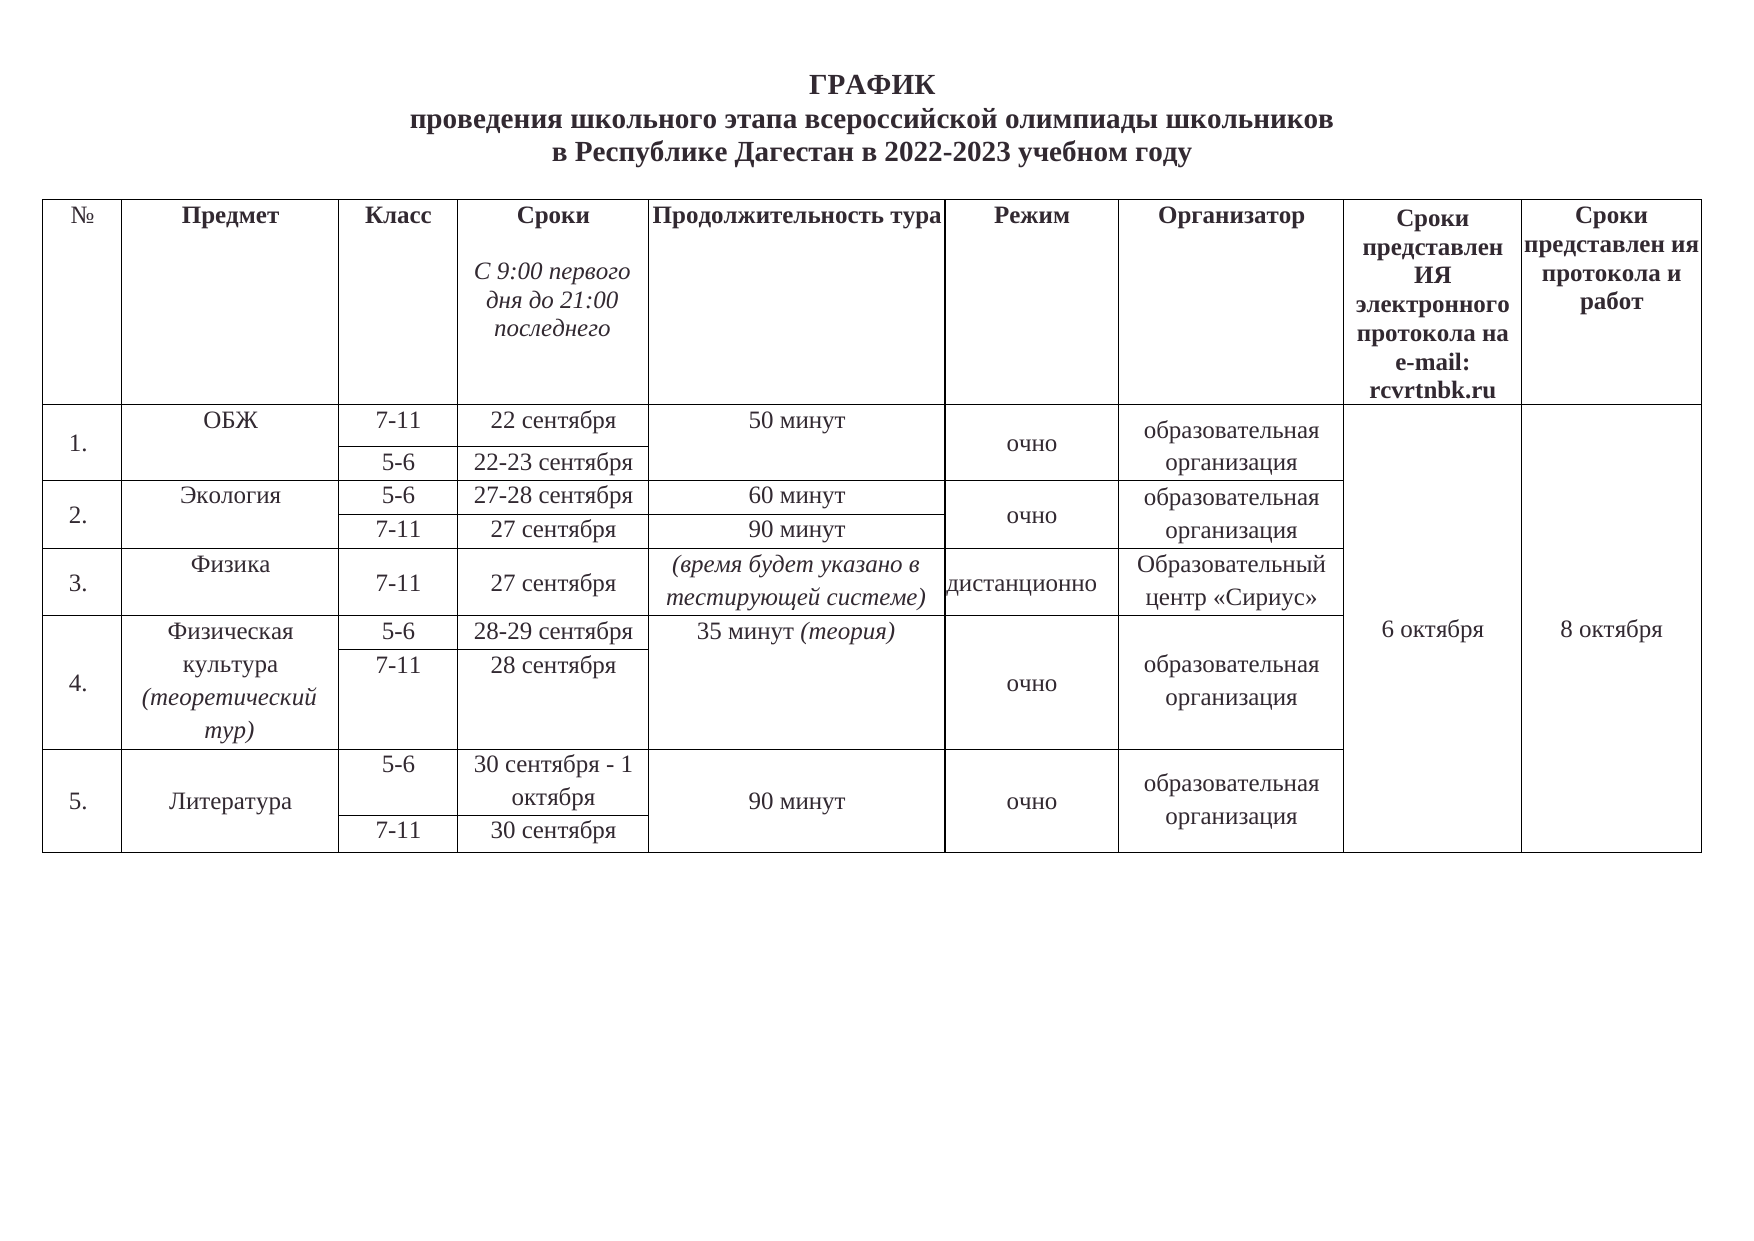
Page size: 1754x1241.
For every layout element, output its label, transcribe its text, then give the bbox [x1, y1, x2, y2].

text проведения школьного этапа всероссийской олимпиады школьников [42, 101, 1702, 134]
table_cell 28-29 сентября [458, 616, 648, 649]
table_cell 7-11 [339, 816, 457, 852]
table_cell Физическая культура (теоретический тур) [122, 616, 338, 748]
table_cell 22 сентября [458, 405, 648, 446]
table_cell 6 октября [1344, 405, 1521, 852]
table_cell 30 сентября [458, 816, 648, 852]
table_cell образовательная организация [1119, 750, 1343, 852]
table_cell 60 минут [649, 481, 944, 513]
text в Республике Дагестан в 2022-2023 учебном году [42, 134, 1702, 168]
table_cell ОБЖ [122, 405, 338, 479]
table_cell 3. [43, 549, 121, 615]
table_cell 7-11 [339, 405, 457, 446]
table_cell 5-6 [339, 616, 457, 649]
table_cell 90 минут [649, 515, 944, 548]
table_cell 7-11 [339, 515, 457, 548]
table_cell 35 минут (теория) [649, 616, 944, 748]
table_cell 27-28 сентября [458, 481, 648, 513]
text ГРАФИК [42, 67, 1702, 101]
table_cell 30 сентября - 1 октября [458, 750, 648, 814]
table_cell 8 октября [1522, 405, 1701, 852]
table_cell дистанционно [946, 549, 1118, 615]
table_header Продолжительность тура [649, 200, 944, 404]
table_header Организатор [1119, 200, 1343, 404]
table_cell 5-6 [339, 447, 457, 479]
table_cell образовательная организация [1119, 481, 1343, 548]
table_cell 27 сентября [458, 549, 648, 615]
table_cell образовательная организация [1119, 405, 1343, 479]
table_cell 1. [43, 405, 121, 479]
table_header № [43, 200, 121, 404]
table_cell 22-23 сентября [458, 447, 648, 479]
table_cell 5-6 [339, 750, 457, 814]
table_header Сроки представлен ИЯ электронного протокола на e-mail: rcvrtnbk.ru [1344, 200, 1521, 404]
table_cell Литература [122, 750, 338, 852]
table_cell очно [946, 616, 1118, 748]
table_cell Образовательный центр «Сириус» [1119, 549, 1343, 615]
table_header Сроки С 9:00 первого дня до 21:00 последнего [458, 200, 648, 404]
table_cell 90 минут [649, 750, 944, 852]
table_cell 28 сентября [458, 650, 648, 748]
table_cell образовательная организация [1119, 616, 1343, 748]
table_header Класс [339, 200, 457, 404]
table_cell очно [946, 750, 1118, 852]
table_header Предмет [122, 200, 338, 404]
table_cell 27 сентября [458, 515, 648, 548]
table_cell 5-6 [339, 481, 457, 513]
table_cell (время будет указано в тестирующей системе) [649, 549, 944, 615]
table_cell 4. [43, 616, 121, 748]
table_cell 7-11 [339, 549, 457, 615]
table_cell Физика [122, 549, 338, 615]
table_cell очно [946, 481, 1118, 548]
table_cell 7-11 [339, 650, 457, 748]
table_cell 50 минут [649, 405, 944, 479]
table_header Сроки представлен ия протокола и работ [1522, 200, 1701, 404]
table_cell Экология [122, 481, 338, 548]
table_cell 5. [43, 750, 121, 852]
table_header Режим [946, 200, 1118, 404]
table_cell очно [946, 405, 1118, 479]
table_cell 2. [43, 481, 121, 548]
